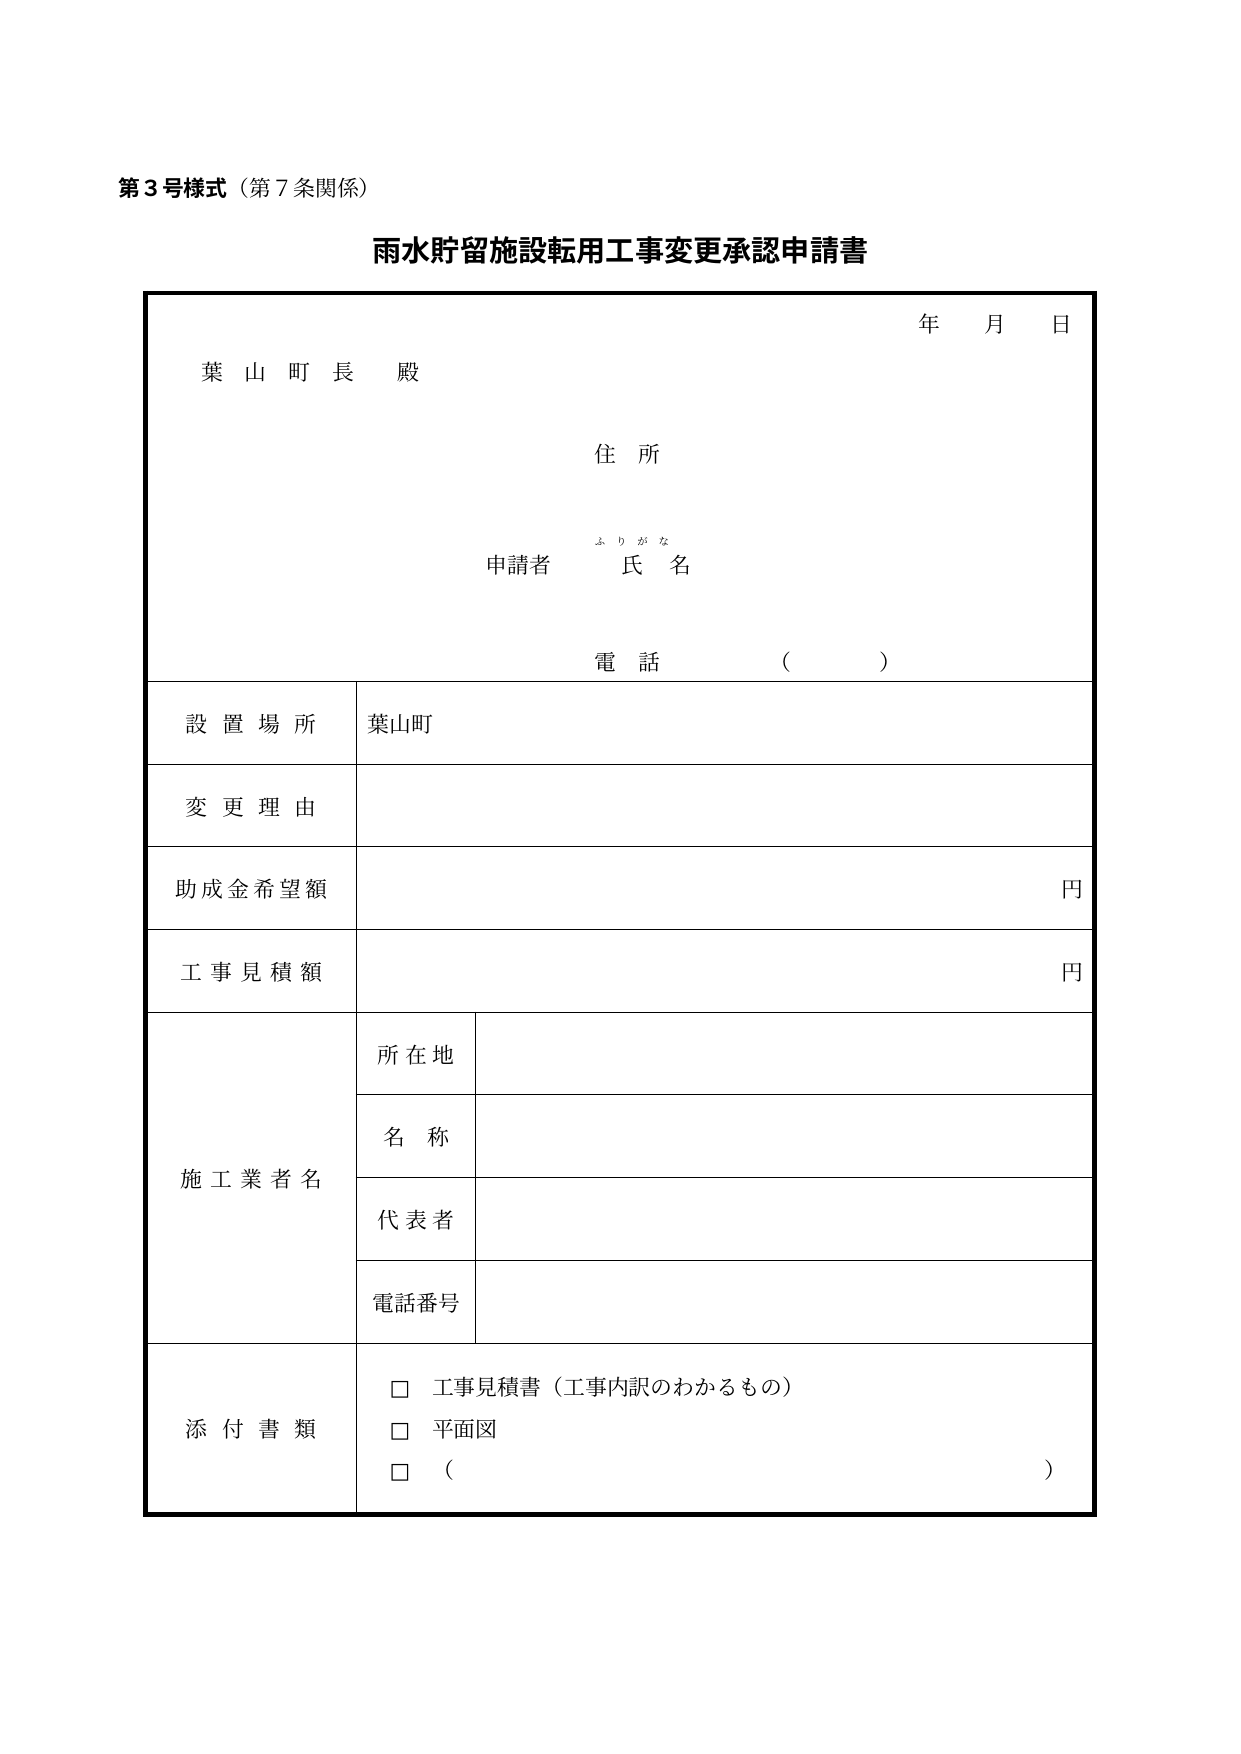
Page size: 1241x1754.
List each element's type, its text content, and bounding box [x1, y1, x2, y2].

table_cell □ 工事見積書（工事内訳のわかるもの） □ 平面図 □ （ ） [357, 1344, 1092, 1512]
table_cell 電話番号 [357, 1261, 475, 1342]
table_cell 円 [357, 847, 1092, 929]
table_cell 葉山町 [357, 682, 1092, 763]
table_cell [476, 1261, 1092, 1342]
table_cell [476, 1095, 1092, 1177]
table_cell 助成金希望額 [148, 847, 356, 929]
table_cell [476, 1178, 1092, 1260]
text 第３号様式（第７条関係） [118, 166, 1192, 208]
table_cell 工事見積額 [148, 930, 356, 1012]
table_cell 所在地 [357, 1013, 475, 1094]
table_cell 名称 [357, 1095, 475, 1177]
table_cell 変更理由 [148, 765, 356, 846]
table_cell [357, 765, 1092, 846]
table_cell 円 [357, 930, 1092, 1012]
table_cell 施工業者名 [148, 1013, 356, 1342]
table_cell 葉 山 町 長 殿 住 所 申請者 電 話 （ ） 次のとおり申請します。 [148, 350, 1092, 681]
table_cell 代表者 [357, 1178, 475, 1260]
table_cell 添付書類 [148, 1344, 356, 1512]
table_cell [476, 1013, 1092, 1094]
table_cell 設置場所 [148, 682, 356, 763]
table_header 年 月 日 [148, 295, 1092, 350]
text 雨水貯留施設転用工事変更承認申請書 [118, 208, 1122, 291]
